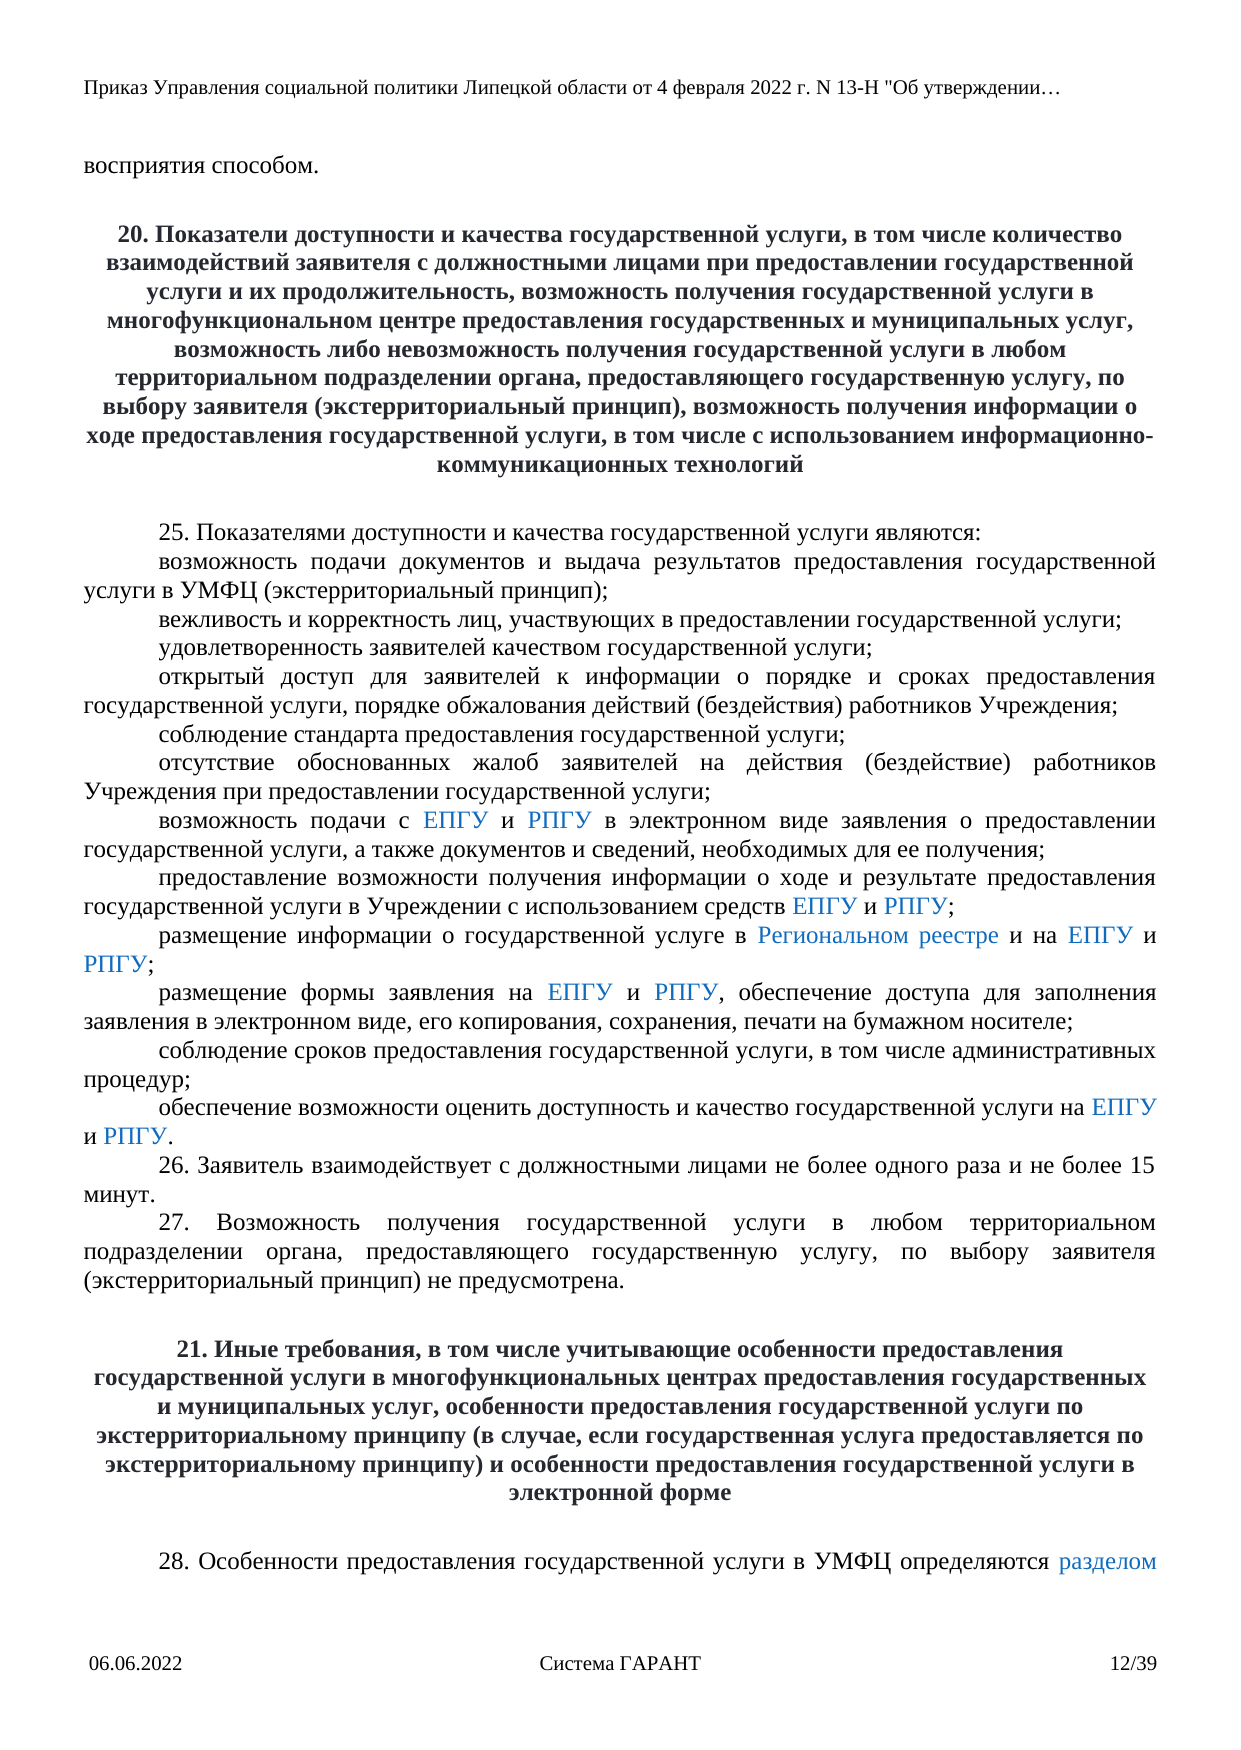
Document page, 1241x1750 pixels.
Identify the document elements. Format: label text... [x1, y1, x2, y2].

text размещение формы заявления на ЕПГУ и РПГУ, обеспечение доступа для заполнения заявления в электронном виде, его копирования, сохранения, печати на бумажном носителе; [83, 977, 1157, 1035]
text размещение информации о государственной услуге в Региональном реестре и на ЕПГУ и РПГУ; [83, 920, 1157, 977]
text отсутствие обоснованных жалоб заявителей на действия (бездействие) работников Учреждения при предоставлении государственной услуги; [83, 747, 1157, 805]
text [83, 1546, 1157, 1575]
text 26. Заявитель взаимодействует с должностными лицами не более одного раза и не более 15 минут. [83, 1150, 1157, 1207]
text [83, 150, 1157, 179]
text возможность подачи документов и выдача результатов предоставления государственной услуги в УМФЦ (экстерриториальный принцип); [83, 546, 1157, 604]
text возможность подачи с ЕПГУ и РПГУ в электронном виде заявления о предоставлении государственной услуги, а также документов и сведений, необходимых для ее получения; [83, 805, 1157, 862]
text соблюдение стандарта предоставления государственной услуги; [83, 719, 1157, 747]
text предоставление возможности получения информации о ходе и результате предоставления государственной услуги в Учреждении с использованием средств ЕПГУ и РПГУ; [83, 862, 1157, 920]
text открытый доступ для заявителей к информации о порядке и сроках предоставления государственной услуги, порядке обжалования действий (бездействия) работников Учреждения; [83, 661, 1157, 719]
text 25. Показателями доступности и качества государственной услуги являются: [83, 517, 1157, 546]
text обеспечение возможности оценить доступность и качество государственной услуги на ЕПГУ и РПГУ. [83, 1092, 1157, 1150]
subtitle 20. Показатели доступности и качества государственной услуги, в том числе количество взаимодействий заявителя с должностными лицами при предоставлении государственной услуги и их продолжительность, возможность получения государственной услуги в многофункциональном центре предоставления государственных и муниципальных услуг, возможность либо невозможность получения государственной услуги в любом территориальном подразделении органа, предоставляющего государственную услугу, по выбору заявителя (экстерриториальный принцип), возможность получения информации о ходе предоставления государственной услуги, в том числе с использованием информационно-коммуникационных технологий [83, 219, 1157, 477]
text 27. Возможность получения государственной услуги в любом территориальном подразделении органа, предоставляющего государственную услугу, по выбору заявителя (экстерриториальный принцип) не предусмотрена. [83, 1207, 1157, 1294]
text удовлетворенность заявителей качеством государственной услуги; [83, 632, 1157, 661]
text соблюдение сроков предоставления государственной услуги, в том числе административных процедур; [83, 1035, 1157, 1092]
text вежливость и корректность лиц, участвующих в предоставлении государственной услуги; [83, 604, 1157, 632]
subtitle 21. Иные требования, в том числе учитывающие особенности предоставления государственной услуги в многофункциональных центрах предоставления государственных и муниципальных услуг, особенности предоставления государственной услуги по экстерриториальному принципу (в случае, если государственная услуга предоставляется по экстерриториальному принципу) и особенности предоставления государственной услуги в электронной форме [83, 1334, 1157, 1506]
